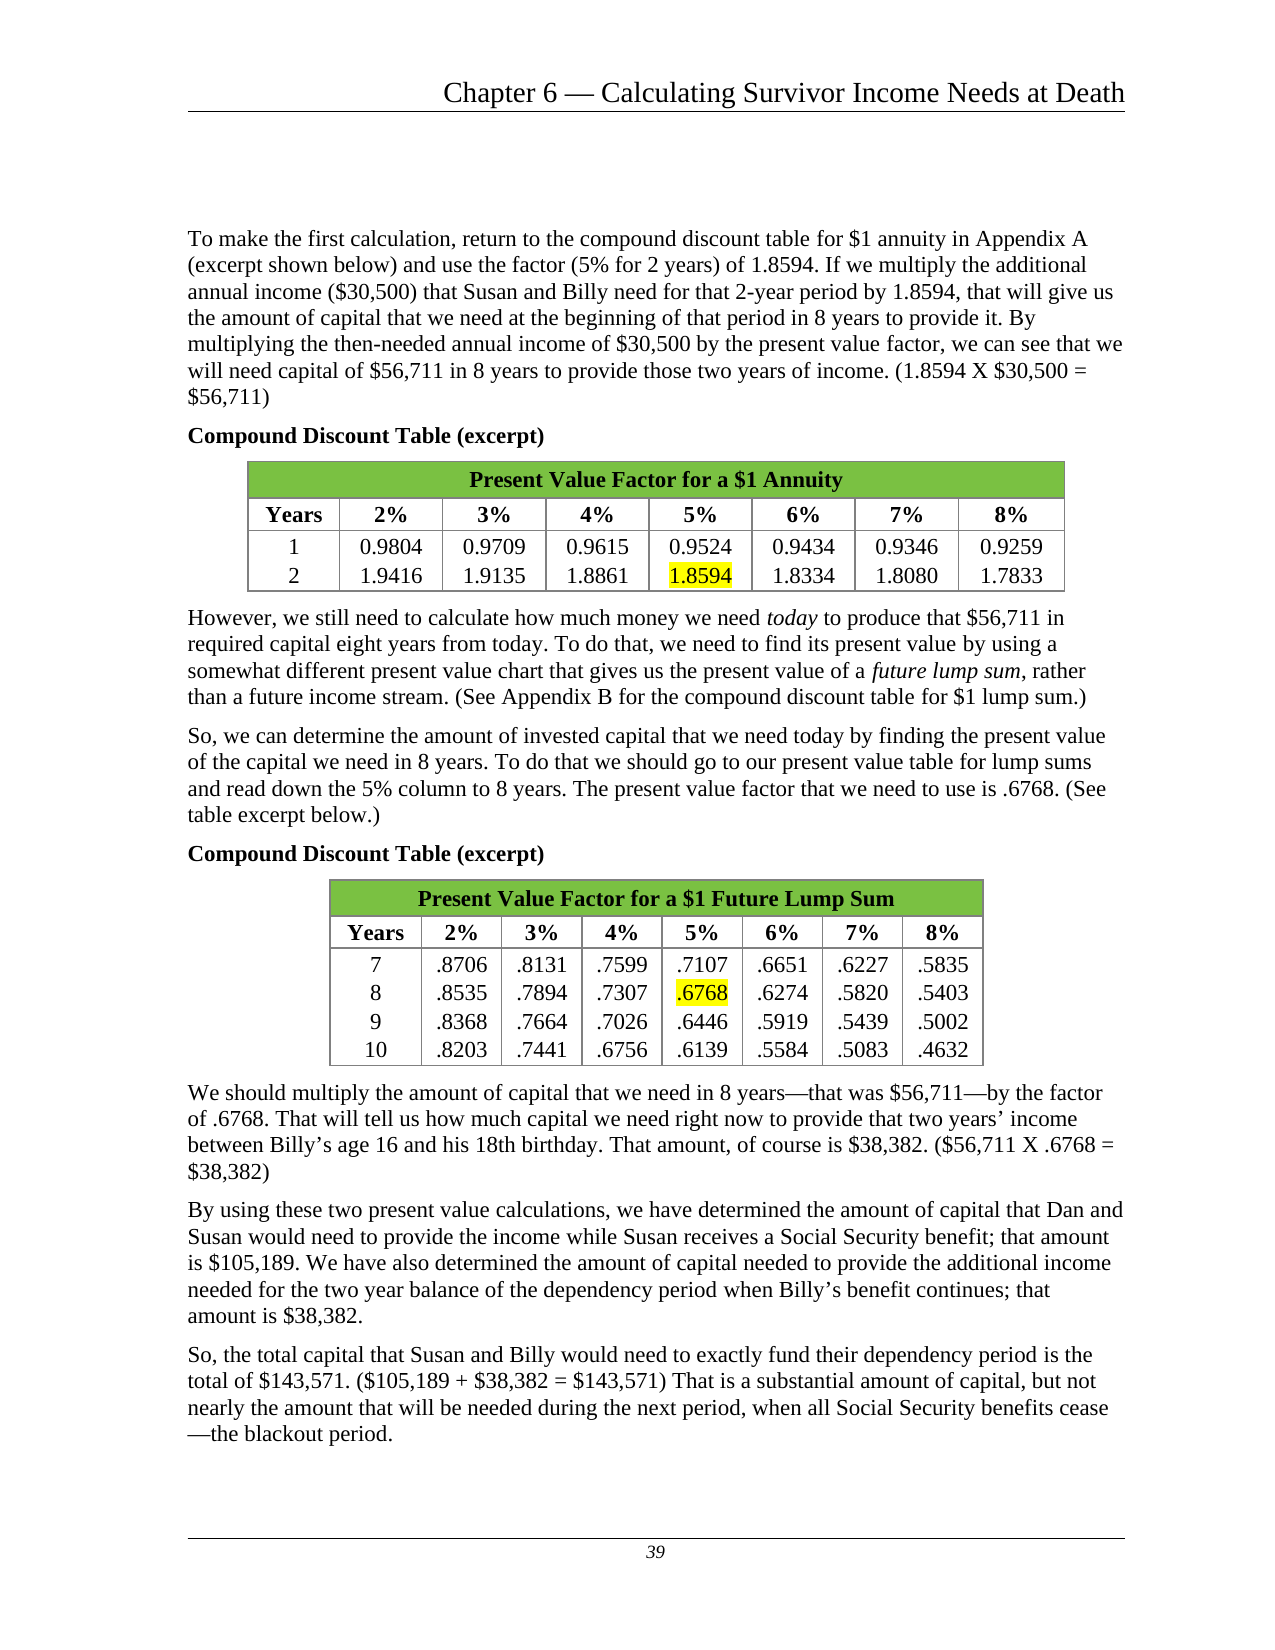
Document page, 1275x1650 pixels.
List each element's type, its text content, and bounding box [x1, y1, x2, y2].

text So, we can determine the amount of invested capital that we need today by finding the present value of the capital we need in 8 years. To do that we should go to our present value table for lump sums and read down the 5% column to 8 years. The present value factor that we need to use is .6768. (See table excerpt below.) [187, 722, 1125, 827]
table_cell 1 2 [249, 531, 339, 590]
table_cell .7599 .7307 .7026 .6756 [583, 949, 661, 1064]
text So, the total capital that Susan and Billy would need to exactly fund their dependency period is the total of $143,571. ($105,189 + $38,382 = $143,571) That is a substantial amount of capital, but not nearly the amount that will be needed during the next period, when all Social Security benefits cease—the blackout period. [187, 1341, 1125, 1446]
table_cell 3% [502, 917, 581, 947]
table_cell 0.9615 1.8861 [547, 531, 648, 590]
table_cell 4% [547, 499, 648, 529]
table_cell .8706 .8535 .8368 .8203 [422, 949, 501, 1064]
table_cell 0.9804 1.9416 [340, 531, 442, 590]
table_cell 3% [443, 499, 545, 529]
table_cell 0.9259 1.7833 [959, 531, 1064, 590]
table_cell 0.9709 1.9135 [443, 531, 545, 590]
text Compound Discount Table (excerpt) [187, 840, 1125, 866]
table_cell 8% [959, 499, 1064, 529]
table_header Present Value Factor for a $1 Annuity [249, 462, 1064, 497]
table_cell 5% [663, 917, 742, 947]
table_cell 7% [856, 499, 958, 529]
table_cell 7% [823, 917, 902, 947]
text By using these two present value calculations, we have determined the amount of capital that Dan and Susan would need to provide the income while Susan receives a Social Security benefit; that amount is $105,189. We have also determined the amount of capital needed to provide the additional income needed for the two year balance of the dependency period when Billy’s benefit continues; that amount is $38,382. [187, 1197, 1125, 1328]
table_cell Years [249, 499, 339, 529]
table_cell .8131 .7894 .7664 .7441 [502, 949, 581, 1064]
table_cell 6% [743, 917, 822, 947]
table_cell Years [331, 917, 421, 947]
text However, we still need to calculate how much money we need today to produce that $56,711 in required capital eight years from today. To do that, we need to find its present value by using a somewhat different present value chart that gives us the present value of a future lump sum, rather than a future income stream. (See Appendix B for the compound discount table for $1 lump sum.) [187, 604, 1125, 709]
text We should multiply the amount of capital that we need in 8 years—that was $56,711—by the factor of .6768. That will tell us how much capital we need right now to provide that two years’ income between Billy’s age 16 and his 18th birthday. That amount, of course is $38,382. ($56,711 X .6768 = $38,382) [187, 1079, 1125, 1184]
table_cell 5% [650, 499, 751, 529]
table_cell .6651 .6274 .5919 .5584 [743, 949, 822, 1064]
text To make the first calculation, return to the compound discount table for $1 annuity in Appendix A (excerpt shown below) and use the factor (5% for 2 years) of 1.8594. If we multiply the additional annual income ($30,500) that Susan and Billy need for that 2-year period by 1.8594, that will give us the amount of capital that we need at the beginning of that period in 8 years to provide it. By multiplying the then-needed annual income of $30,500 by the present value factor, we can see that we will need capital of $56,711 in 8 years to provide those two years of income. (1.8594 X $30,500 = $56,711) [187, 225, 1125, 409]
table_cell 4% [583, 917, 661, 947]
table_cell .5835 .5403 .5002 .4632 [903, 949, 982, 1064]
table_cell 0.9524 1.8594 [650, 531, 751, 590]
table_cell 0.9434 1.8334 [753, 531, 854, 590]
table_cell .7107 .6768 .6446 .6139 [663, 949, 742, 1064]
table_cell 2% [340, 499, 442, 529]
table_cell 2% [422, 917, 501, 947]
table_cell 7 8 9 10 [331, 949, 421, 1064]
table_cell 0.9346 1.8080 [856, 531, 958, 590]
table_header Present Value Factor for a $1 Future Lump Sum [331, 881, 982, 915]
table_cell 8% [903, 917, 982, 947]
table_cell 6% [753, 499, 854, 529]
table_cell .6227 .5820 .5439 .5083 [823, 949, 902, 1064]
text Compound Discount Table (excerpt) [187, 422, 1125, 448]
